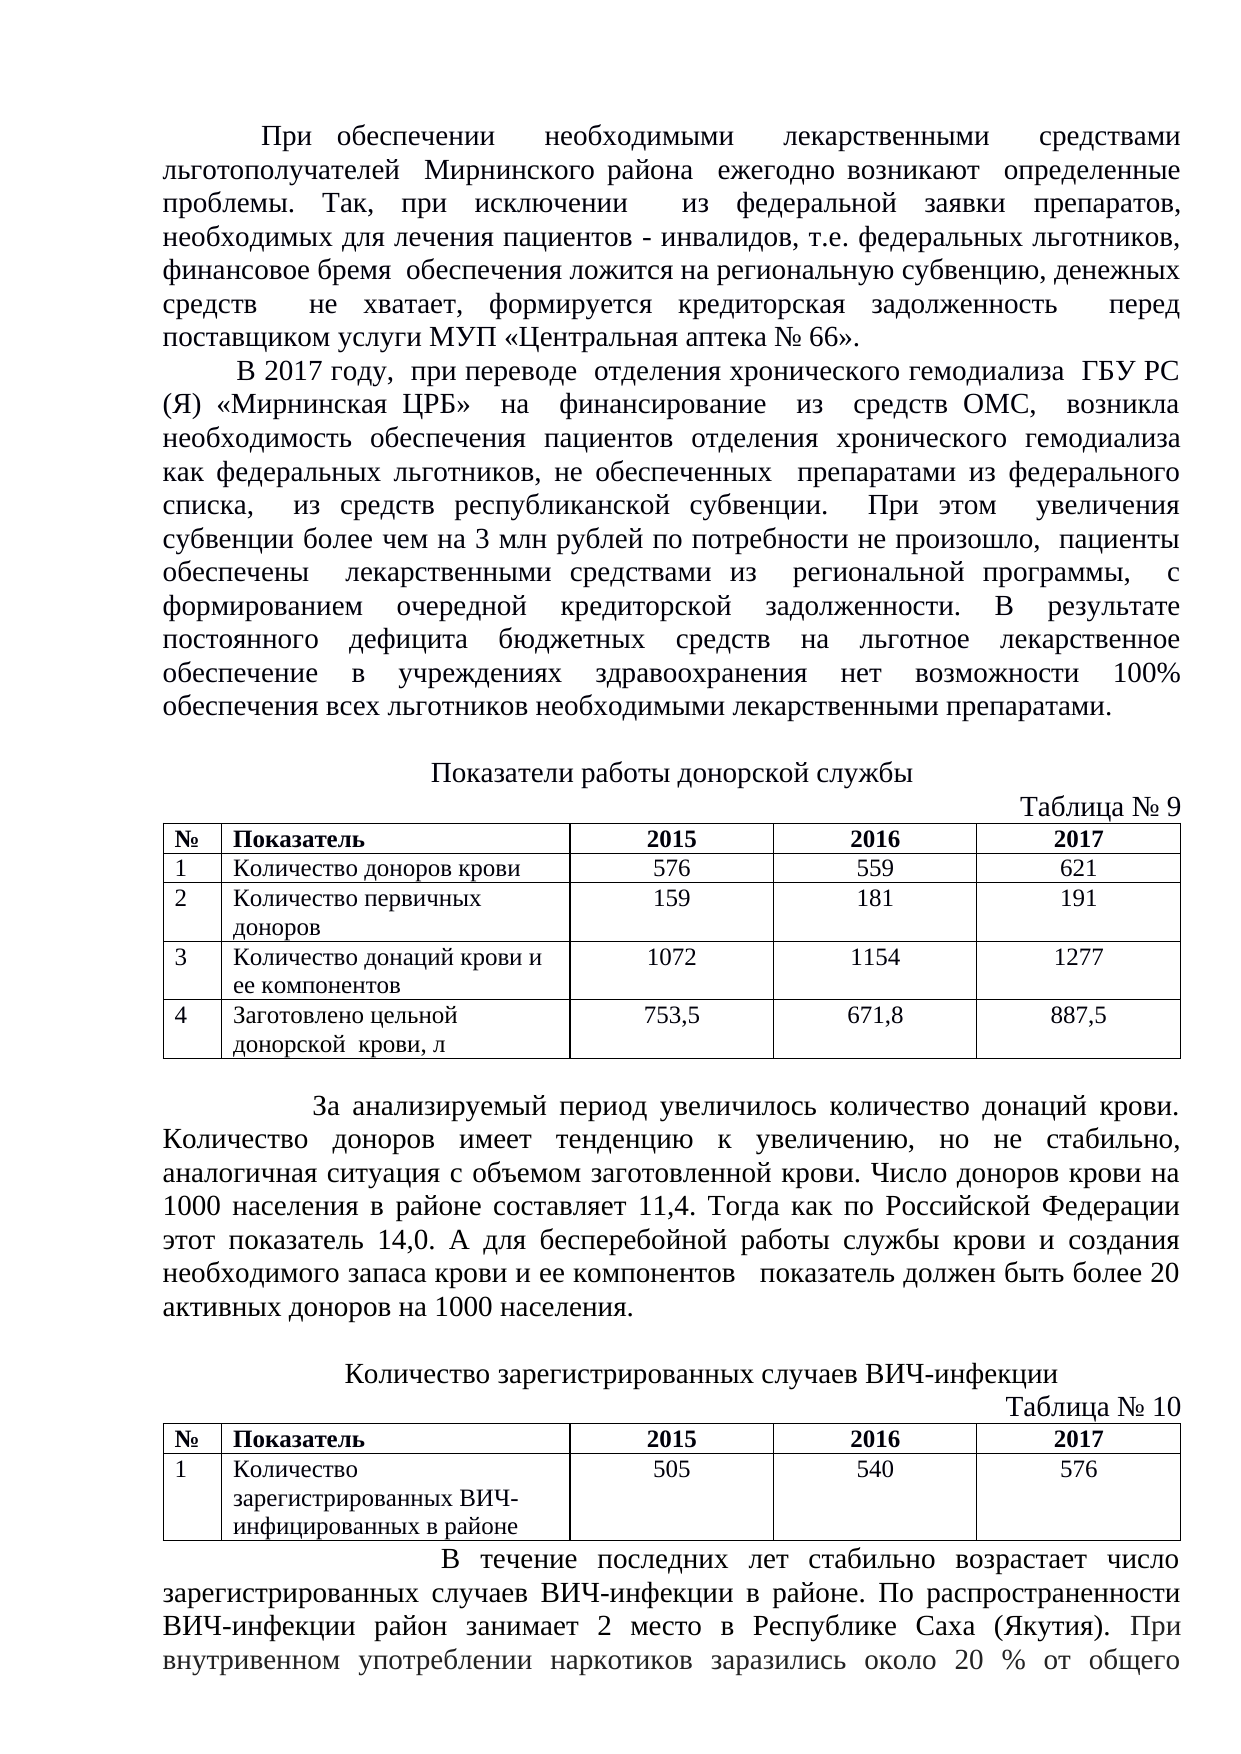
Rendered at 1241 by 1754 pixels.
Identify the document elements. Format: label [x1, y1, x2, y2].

table_header [151, 118, 1192, 1675]
